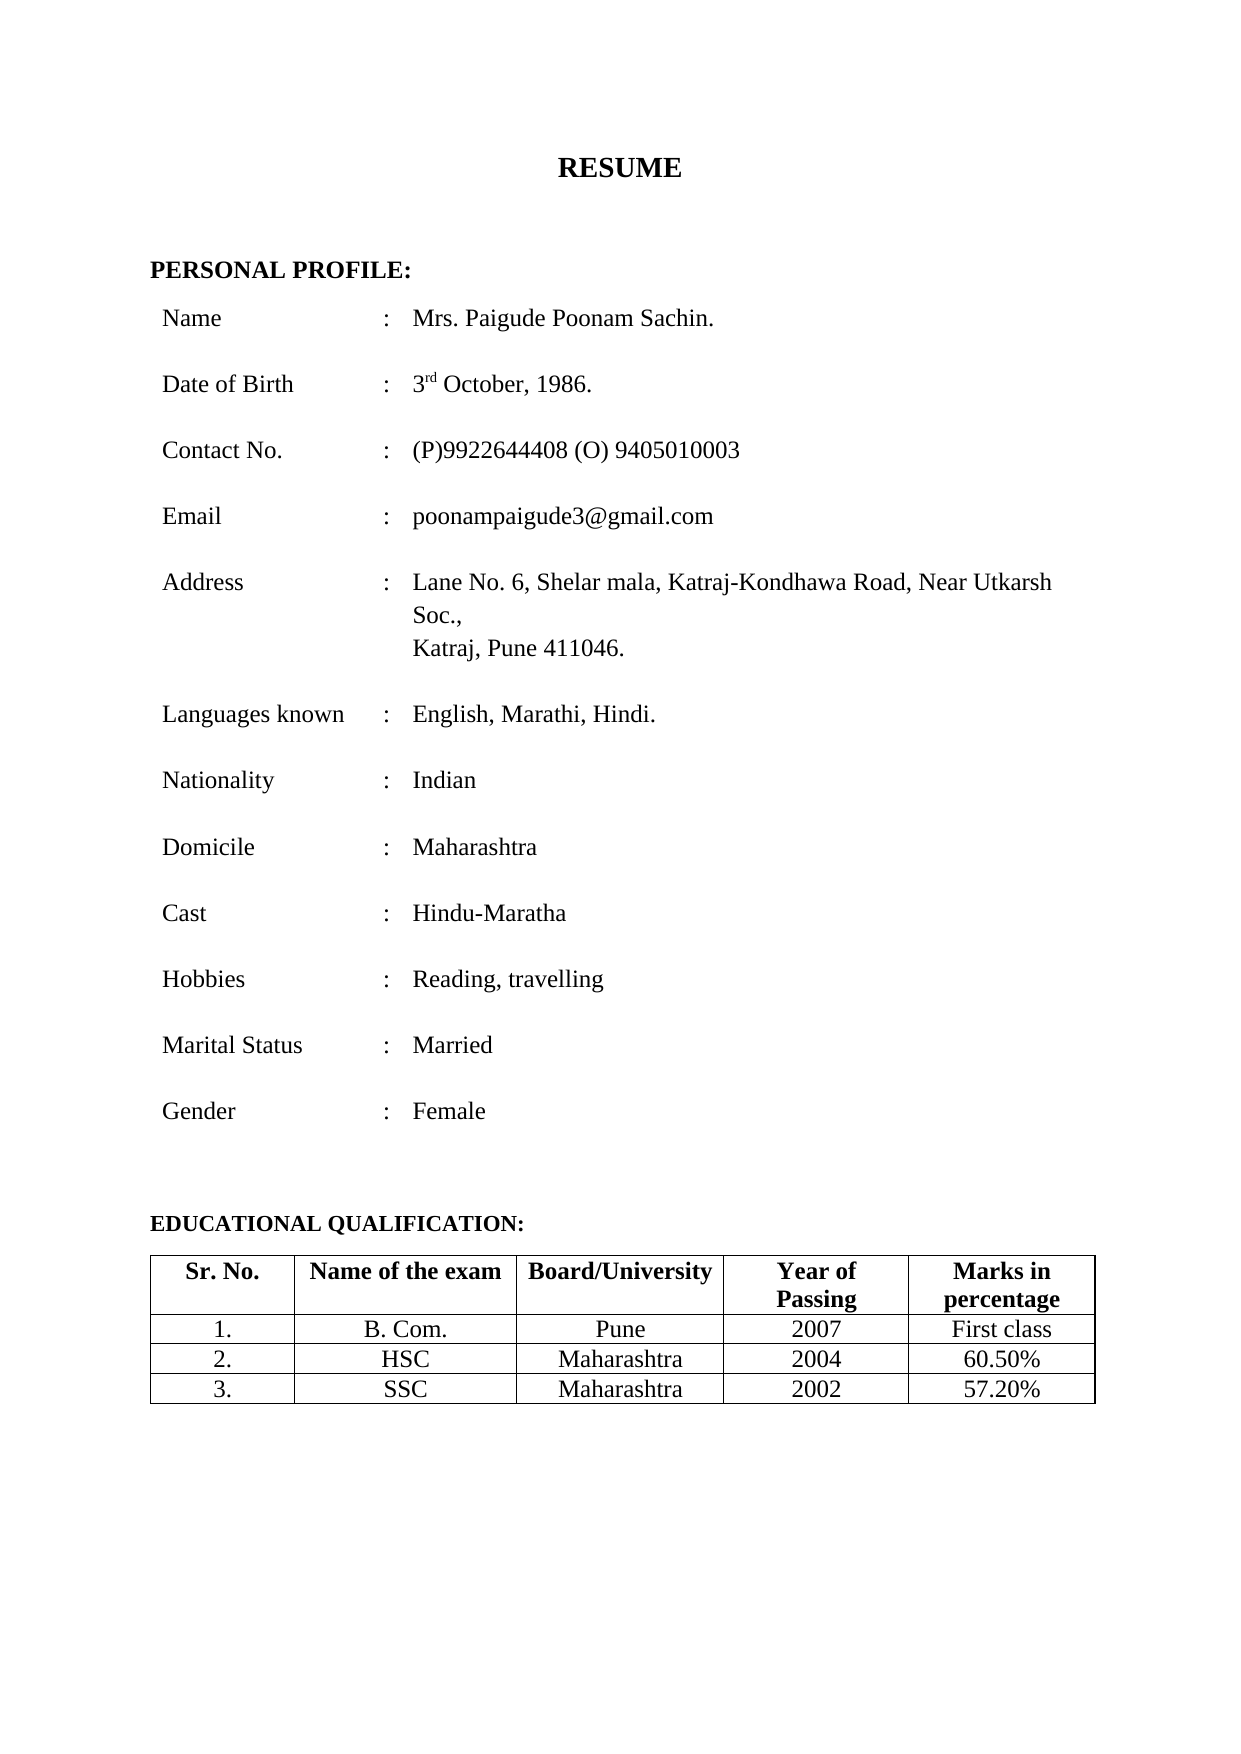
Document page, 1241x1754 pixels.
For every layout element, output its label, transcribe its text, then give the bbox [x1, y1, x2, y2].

table_cell Domicile [151, 832, 372, 898]
table_cell 3. [151, 1374, 294, 1403]
table_cell 3rd October, 1986. [401, 369, 1090, 435]
table_cell Female [401, 1096, 1090, 1162]
table_cell Lane No. 6, Shelar mala, Katraj-Kondhawa Road, Near Utkarsh Soc., Katraj, Pune 411046. [401, 568, 1090, 699]
table_cell First class [909, 1315, 1094, 1343]
table_cell 2007 [724, 1315, 908, 1343]
table_header Sr. No. [151, 1256, 294, 1313]
table_cell Languages known [151, 700, 372, 766]
table_header : [372, 303, 401, 369]
table_cell Cast [151, 898, 372, 964]
table_cell Hobbies [151, 964, 372, 1030]
table_cell : [372, 1096, 401, 1162]
table_cell Maharashtra [517, 1374, 723, 1403]
table_cell : [372, 766, 401, 832]
table_cell Date of Birth [151, 369, 372, 435]
table_cell Indian [401, 766, 1090, 832]
table_cell poonampaigude3@gmail.com [401, 501, 1090, 567]
table_header Mrs. Paigude Poonam Sachin. [401, 303, 1090, 369]
table_cell 57.20% [909, 1374, 1094, 1403]
table_header Year of Passing [724, 1256, 908, 1313]
table_cell Hindu-Maratha [401, 898, 1090, 964]
table_cell : [372, 1030, 401, 1096]
table_cell Maharashtra [401, 832, 1090, 898]
table_cell 2002 [724, 1374, 908, 1403]
table_cell 60.50% [909, 1344, 1094, 1373]
table_cell Marital Status [151, 1030, 372, 1096]
table_cell Gender [151, 1096, 372, 1162]
table_cell Nationality [151, 766, 372, 832]
table_cell : [372, 700, 401, 766]
table_cell SSC [295, 1374, 516, 1403]
table_header Name [151, 303, 372, 369]
table_cell : [372, 832, 401, 898]
table_cell : [372, 568, 401, 699]
table_cell : [372, 501, 401, 567]
table_cell Pune [517, 1315, 723, 1343]
text RESUME [150, 150, 1090, 183]
table_cell 1. [151, 1315, 294, 1343]
table_cell Married [401, 1030, 1090, 1096]
table_cell : [372, 369, 401, 435]
table_header Board/University [517, 1256, 723, 1313]
table_cell Reading, travelling [401, 964, 1090, 1030]
table_cell 2. [151, 1344, 294, 1373]
table_header Marks in percentage [909, 1256, 1094, 1313]
table_cell Contact No. [151, 435, 372, 501]
text PERSONAL PROFILE: [150, 256, 1090, 284]
table_cell Maharashtra [517, 1344, 723, 1373]
table_cell : [372, 435, 401, 501]
table_cell English, Marathi, Hindi. [401, 700, 1090, 766]
table_cell HSC [295, 1344, 516, 1373]
table_cell Email [151, 501, 372, 567]
text EDUCATIONAL QUALIFICATION: [150, 1209, 1090, 1236]
table_cell : [372, 964, 401, 1030]
table_cell (P)9922644408 (O) 9405010003 [401, 435, 1090, 501]
table_cell 2004 [724, 1344, 908, 1373]
table_cell B. Com. [295, 1315, 516, 1343]
table_cell : [372, 898, 401, 964]
table_header Name of the exam [295, 1256, 516, 1313]
table_cell Address [151, 568, 372, 699]
